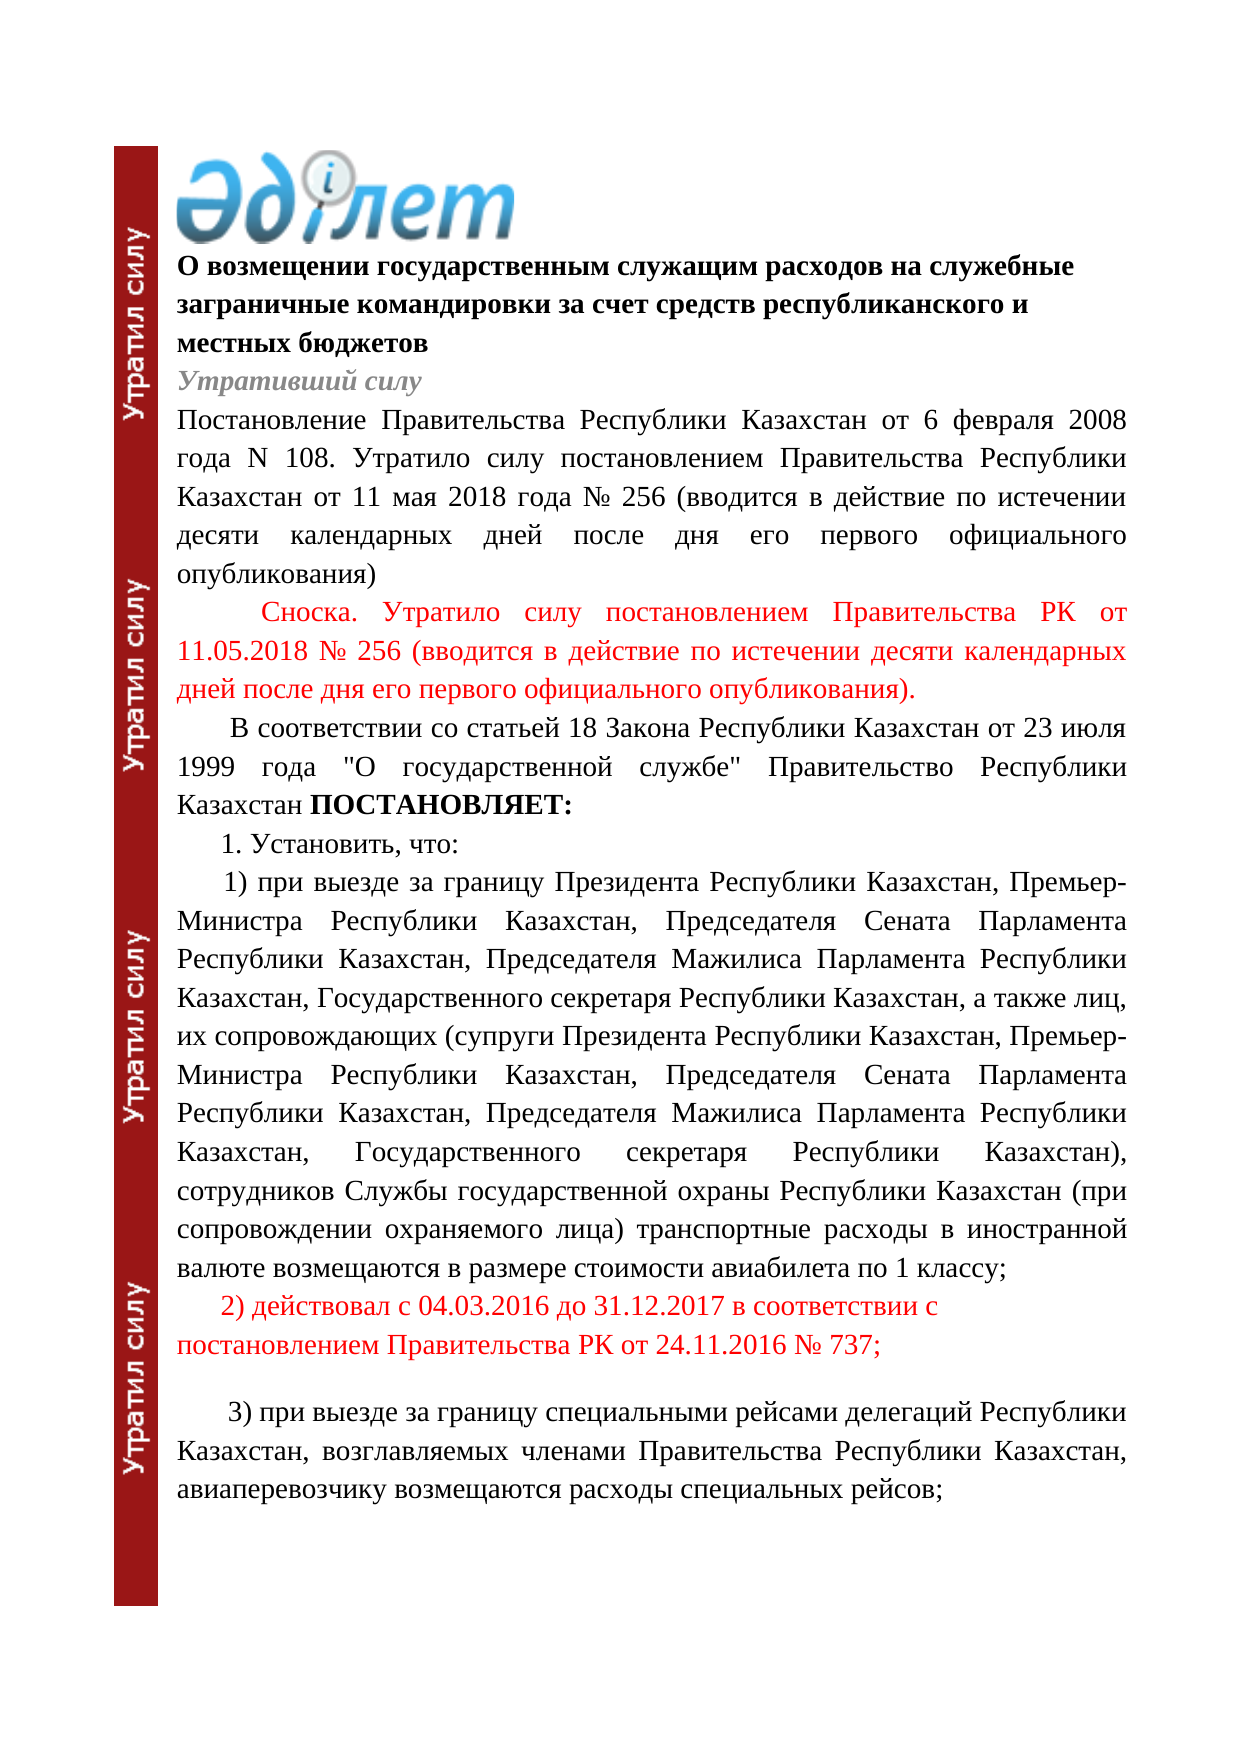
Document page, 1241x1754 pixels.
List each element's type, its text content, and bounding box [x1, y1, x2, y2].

text 3) при выезде за границу специальными рейсами делегаций Республики Казахстан, возглавляемых членами Правительства Республики Казахстан, авиаперевозчику возмещаются расходы специальных рейсов; [112, 1394, 1128, 1505]
text В соответствии со статьей 18 Закона Республики Казахстан от 23 июля 1999 года "О государственной службе" Правительство Республики Казахстан ПОСТАНОВЛЯЕТ: [112, 710, 1128, 821]
text О возмещении государственным служащим расходов на служебные заграничные командировки за счет средств республиканского и местных бюджетов [112, 248, 1128, 358]
text 2) действовал с 04.03.2016 до 31.12.2017 в соответствии с постановлением Правительства РК от 24.11.2016 № 737; [112, 1288, 1128, 1391]
picture [114, 705, 158, 710]
picture [176, 150, 515, 244]
text Сноска. Утратило силу постановлением Правительства РК от 11.05.2018 № 256 (вводится в действие по истечении десяти календарных дней после дня его первого официального опубликования). [112, 594, 1128, 705]
picture [114, 397, 158, 402]
picture [114, 1505, 158, 1606]
text Постановление Правительства Республики Казахстан от 6 февраля 2008 года N 108. Утратило силу постановлением Правительства Республики Казахстан от 11 мая 2018 года № 256 (вводится в действие по истечении десяти календарных дней после дня его первого официального опубликования) [112, 402, 1128, 589]
picture [114, 358, 158, 363]
text Утративший силу [112, 363, 1128, 397]
text 1) при выезде за границу Президента Республики Казахстан, Премьер-Министра Республики Казахстан, Председателя Сената Парламента Республики Казахстан, Председателя Мажилиса Парламента Республики Казахстан, Государственного секретаря Республики Казахстан, а также лиц, их сопровождающих (супруги Президента Республики Казахстан, Премьер-Министра Республики Казахстан, Председателя Сената Парламента Республики Казахстан, Председателя Мажилиса Парламента Республики Казахстан, Государственного секретаря Республики Казахстан), сотрудников Службы государственной охраны Республики Казахстан (при сопровождении охраняемого лица) транспортные расходы в иностранной валюте возмещаются в размере стоимости авиабилета по 1 классу; [112, 864, 1128, 1283]
picture [114, 146, 158, 248]
picture [114, 859, 158, 864]
picture [114, 821, 158, 826]
picture [114, 589, 158, 594]
text 1. Установить, что: [112, 826, 1128, 859]
picture [114, 1283, 158, 1288]
